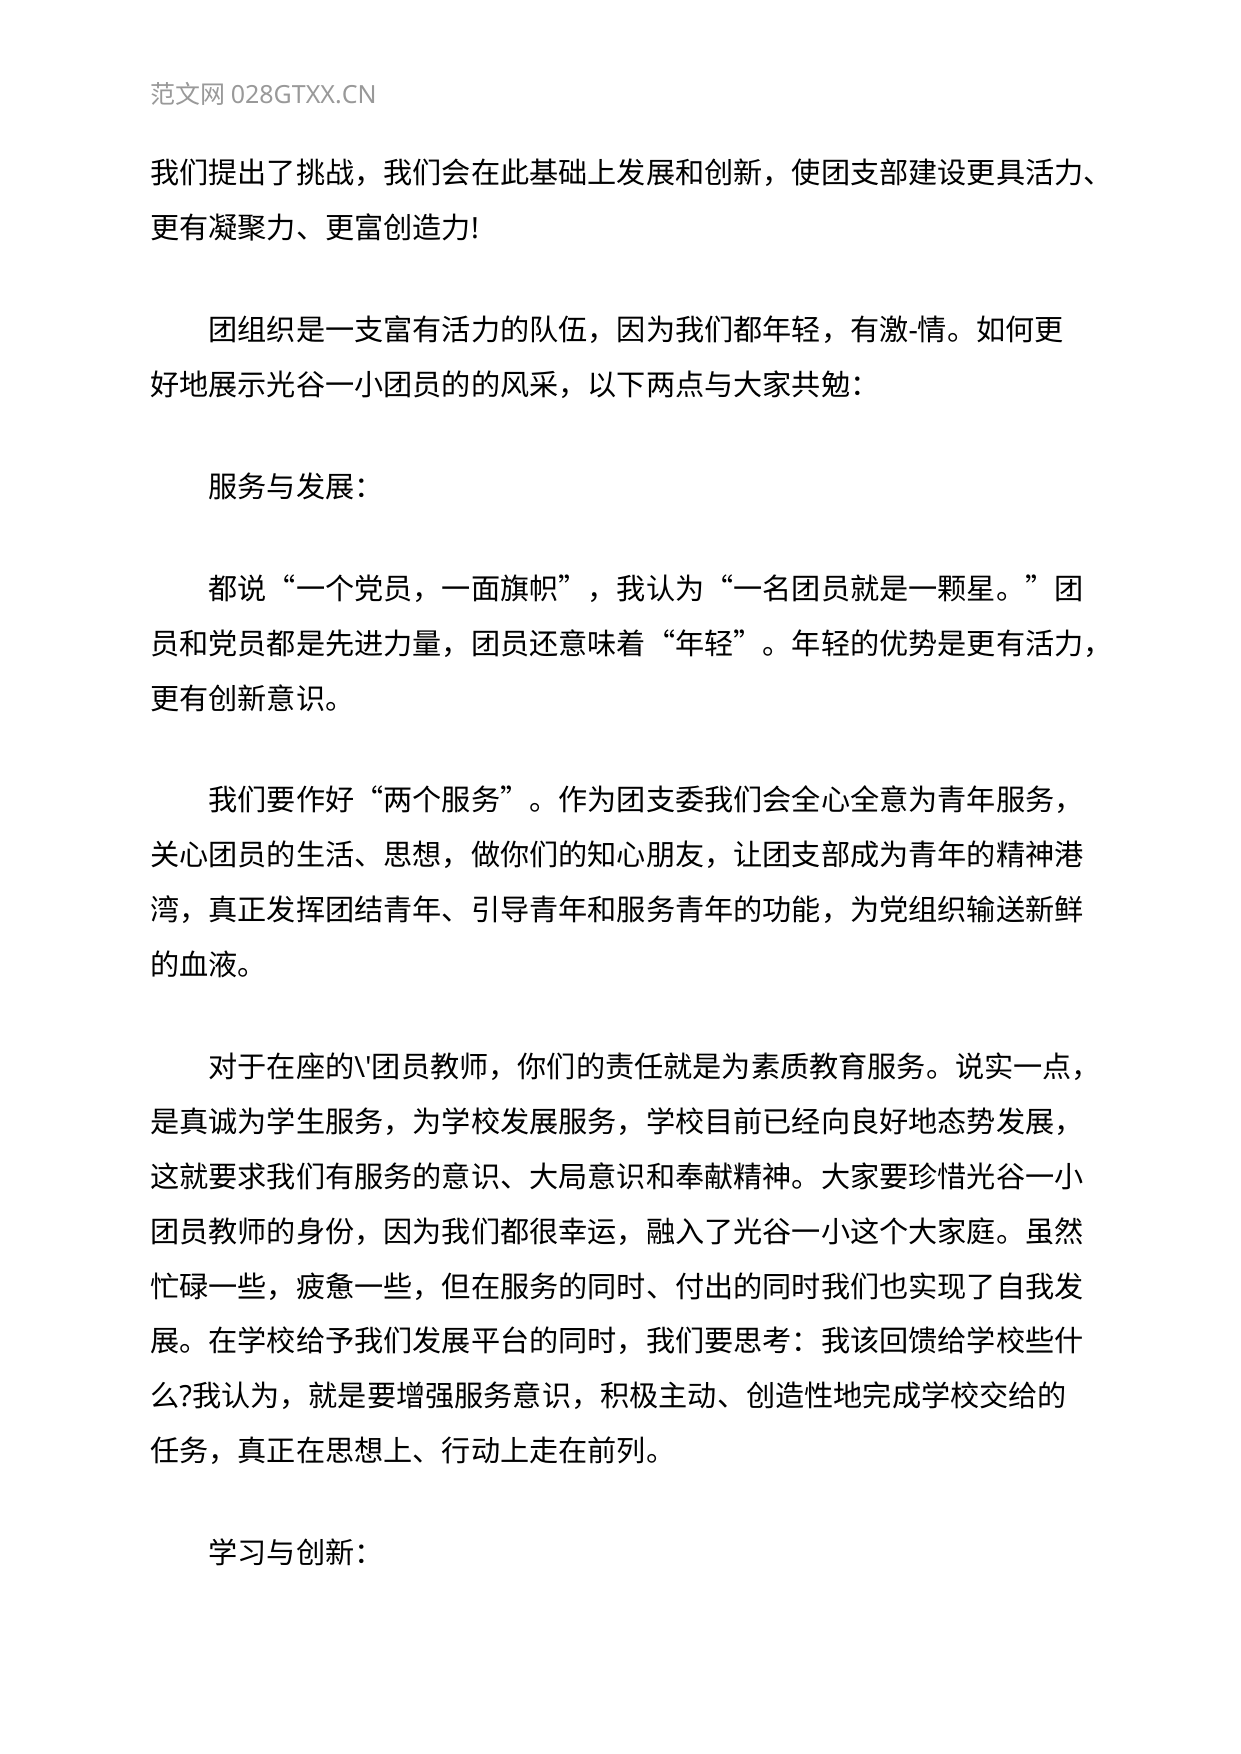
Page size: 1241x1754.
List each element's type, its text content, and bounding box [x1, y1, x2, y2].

text 对于在座的\'团员教师，你们的责任就是为素质教育服务。说实一点，是真诚为学生服务，为学校发展服务，学校目前已经向良好地态势发展，这就要求我们有服务的意识、大局意识和奉献精神。大家要珍惜光谷一小团员教师的身份，因为我们都很幸运，融入了光谷一小这个大家庭。虽然忙碌一些，疲惫一些，但在服务的同时、付出的同时我们也实现了自我发展。在学校给予我们发展平台的同时，我们要思考：我该回馈给学校些什么?我认为，就是要增强服务意识，积极主动、创造性地完成学校交给的任务，真正在思想上、行动上走在前列。 [150, 1043, 1090, 1470]
text 我们要作好“两个服务”。作为团支委我们会全心全意为青年服务，关心团员的生活、思想，做你们的知心朋友，让团支部成为青年的精神港湾，真正发挥团结青年、引导青年和服务青年的功能，为党组织输送新鲜的血液。 [150, 777, 1090, 984]
text 学习与创新： [150, 1530, 1090, 1572]
text 都说“一个党员，一面旗帜”，我认为“一名团员就是一颗星。”团员和党员都是先进力量，团员还意味着“年轻”。年轻的优势是更有活力，更有创新意识。 [150, 565, 1090, 717]
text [150, 150, 1090, 247]
text 服务与发展： [150, 464, 1090, 506]
text 团组织是一支富有活力的队伍，因为我们都年轻，有激-情。如何更好地展示光谷一小团员的的风采，以下两点与大家共勉： [150, 307, 1090, 404]
